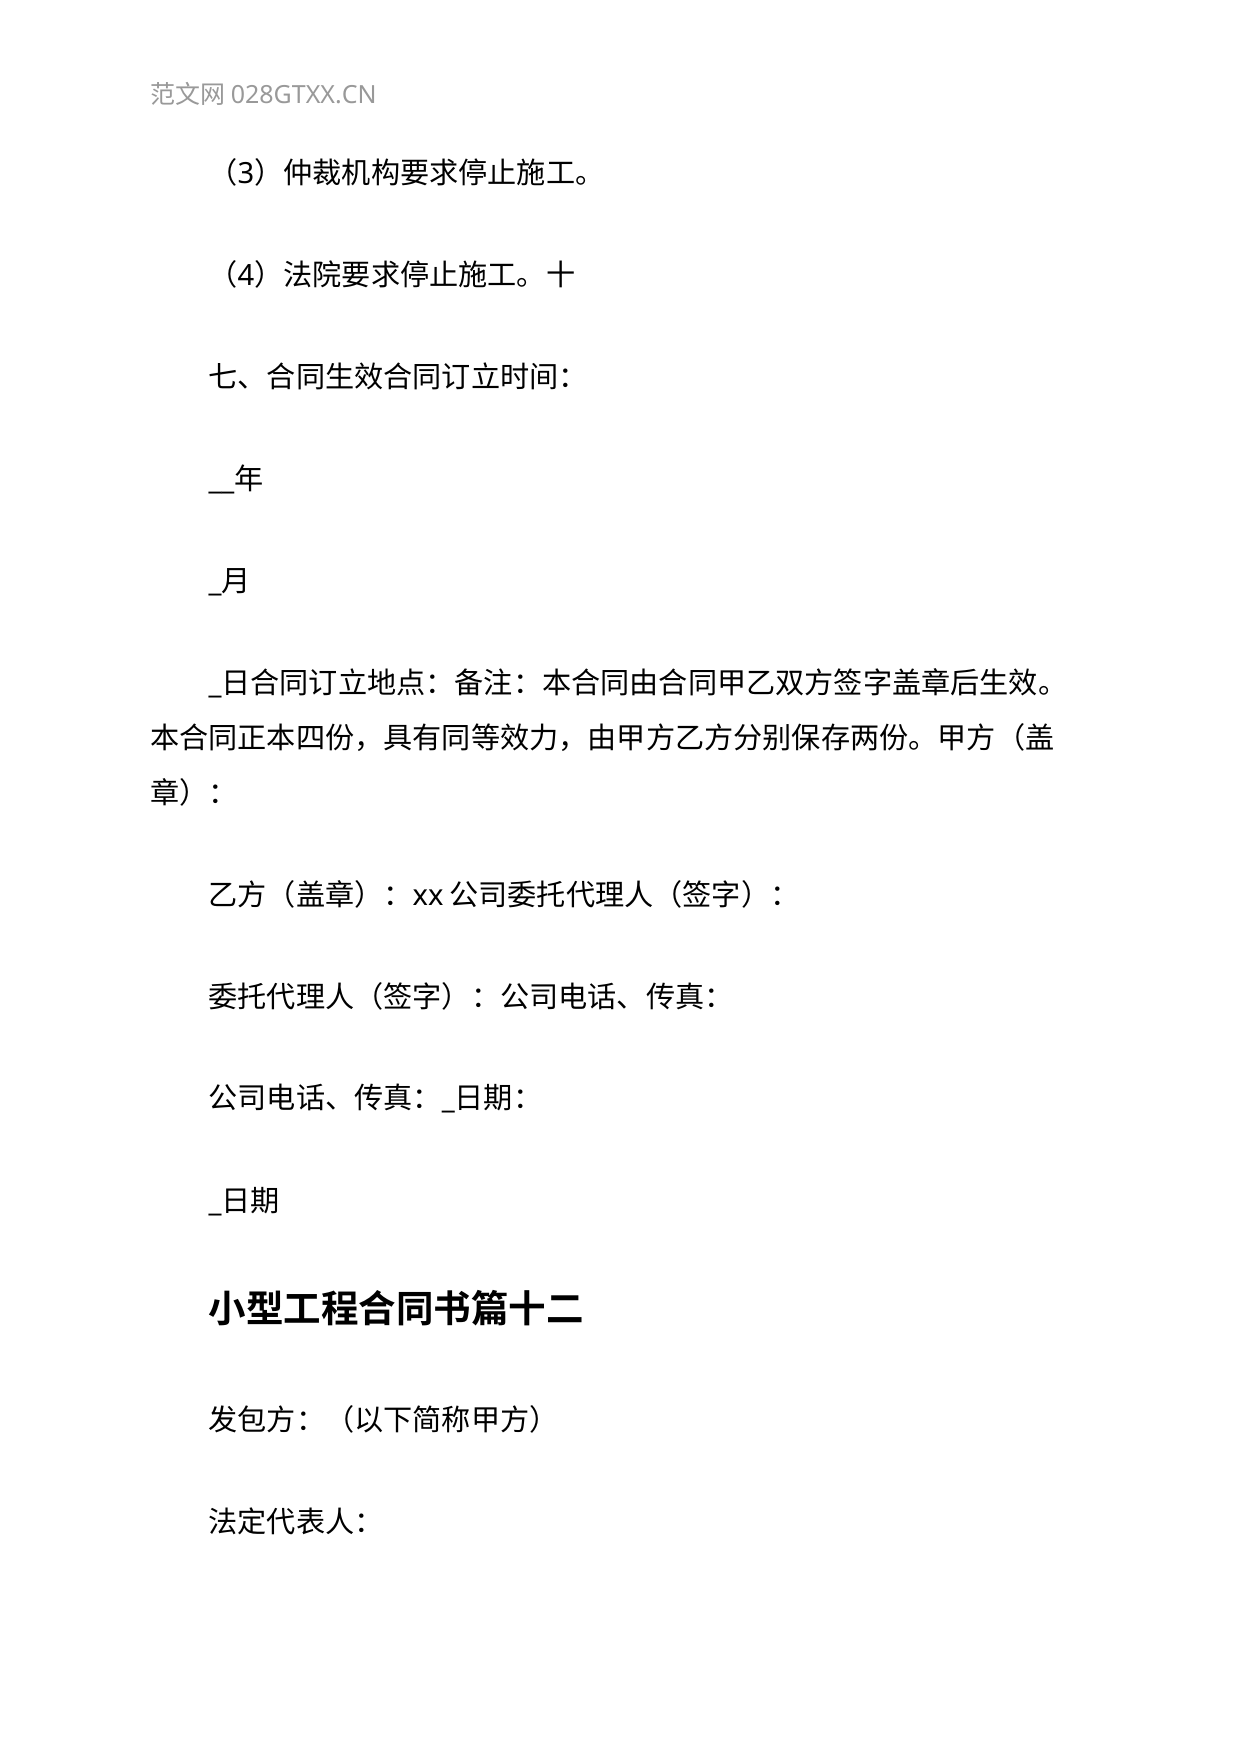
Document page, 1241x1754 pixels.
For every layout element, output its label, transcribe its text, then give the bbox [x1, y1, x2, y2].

text __年 [150, 456, 1090, 498]
text 公司电话、传真：_日期： [150, 1075, 1090, 1117]
text 法定代表人： [150, 1498, 1090, 1541]
text 委托代理人（签字）：公司电话、传真： [150, 973, 1090, 1016]
text 发包方：（以下简称甲方） [150, 1396, 1090, 1439]
text 小型工程合同书篇十二 [150, 1279, 1090, 1333]
text 乙方（盖章）：xx公司委托代理人（签字）： [150, 871, 1090, 914]
text _日期 [150, 1177, 1090, 1219]
text （3）仲裁机构要求停止施工。 [150, 150, 1090, 192]
text 七、合同生效合同订立时间： [150, 354, 1090, 396]
text （4）法院要求停止施工。十 [150, 252, 1090, 294]
text _日合同订立地点：备注：本合同由合同甲乙双方签字盖章后生效。本合同正本四份，具有同等效力，由甲方乙方分别保存两份。甲方（盖章）： [150, 660, 1090, 812]
text _月 [150, 558, 1090, 600]
